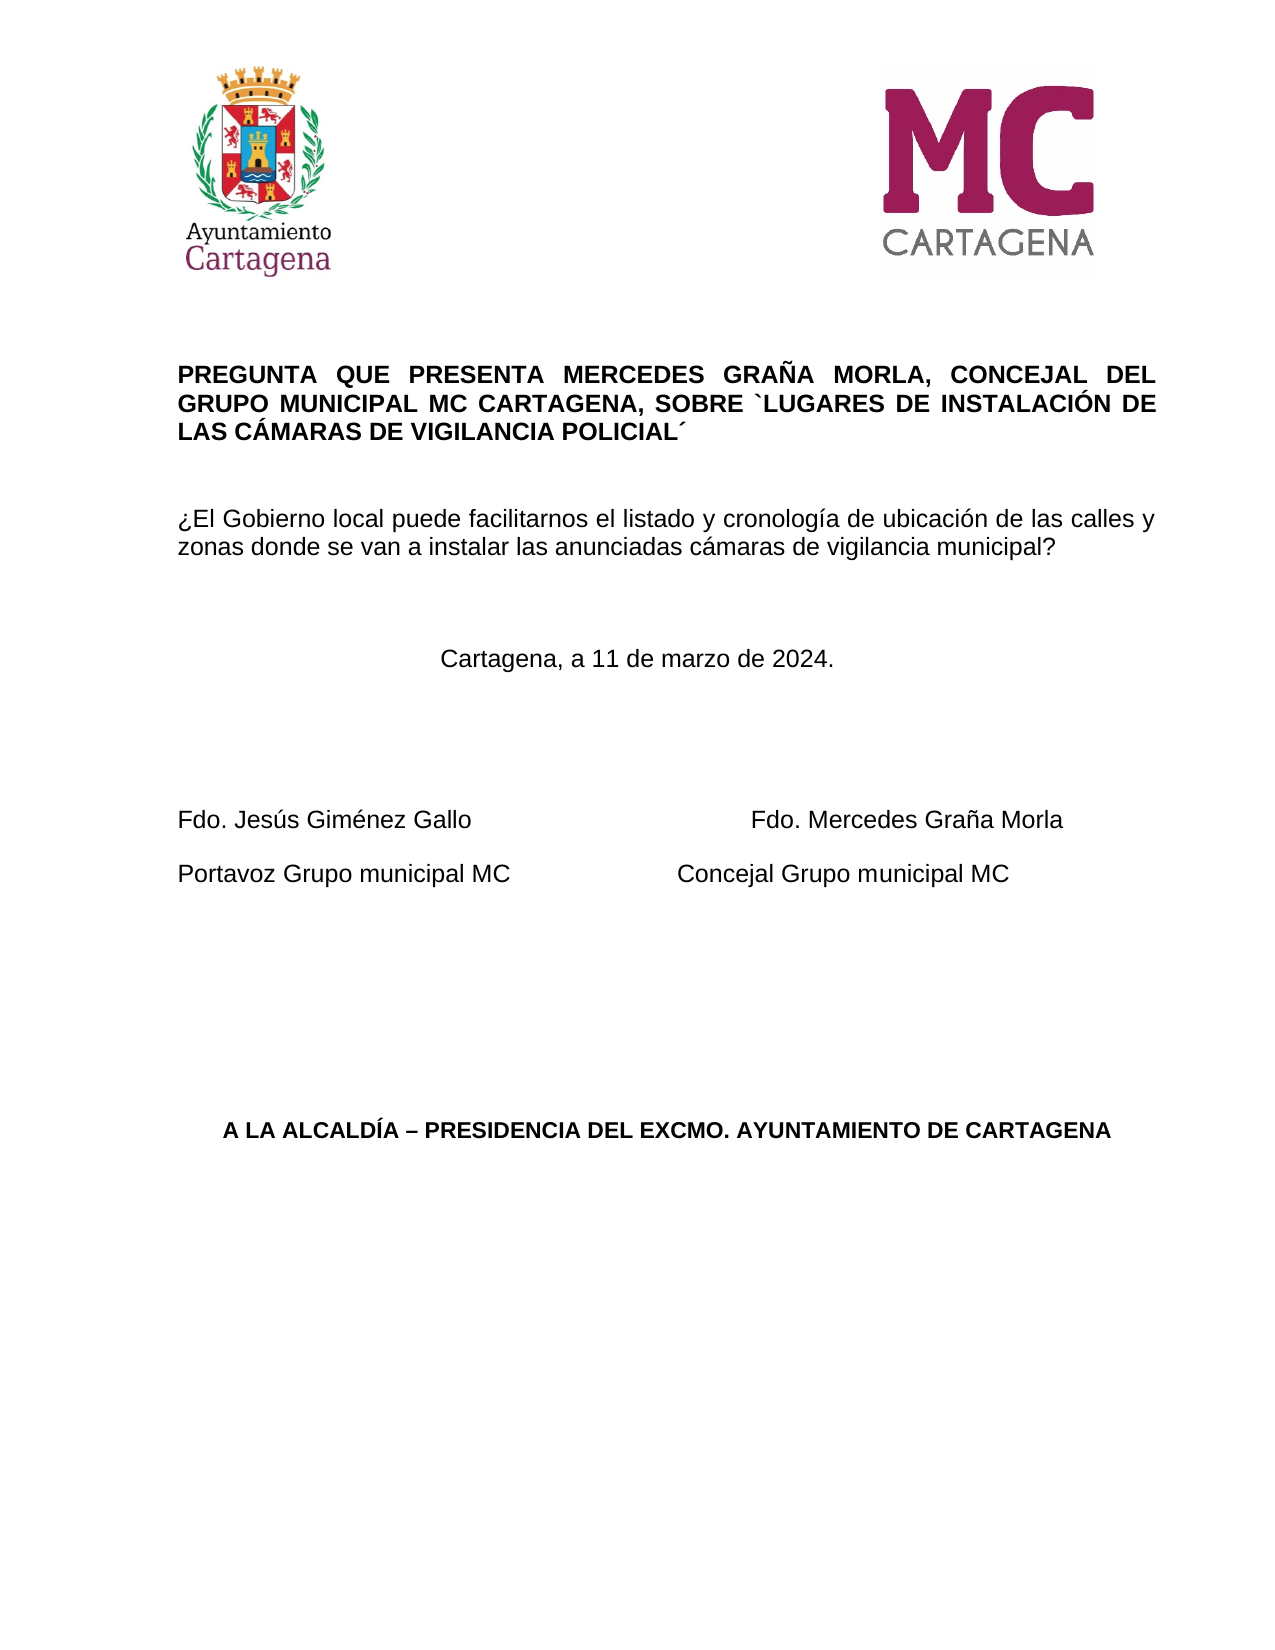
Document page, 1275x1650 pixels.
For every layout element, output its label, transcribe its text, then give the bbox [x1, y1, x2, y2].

text Fdo. Jesús Giménez Gallo Fdo. Mercedes Graña Morla [177, 805, 1157, 834]
text PREGUNTA QUE PRESENTA MERCEDES GRAÑA MORLA, CONCEJAL DEL GRUPO MUNICIPAL MC CARTAGENA, SOBRE `LUGARES DE INSTALACIÓN DE LAS CÁMARAS DE VIGILANCIA POLICIAL´ [177, 360, 1157, 446]
picture [179, 60, 1098, 282]
text Cartagena, a 11 de marzo de 2024. [177, 644, 1098, 672]
text ¿El Gobierno local puede facilitarnos el listado y cronología de ubicación de las calles y zonas donde se van a instalar las anunciadas cámaras de vigilancia municipal? [177, 504, 1157, 561]
text Portavoz Grupo municipal MC Concejal Grupo municipal MC [177, 859, 1157, 888]
text A LA ALCALDÍA – PRESIDENCIA DEL EXCMO. AYUNTAMIENTO DE CARTAGENA [177, 1117, 1157, 1143]
